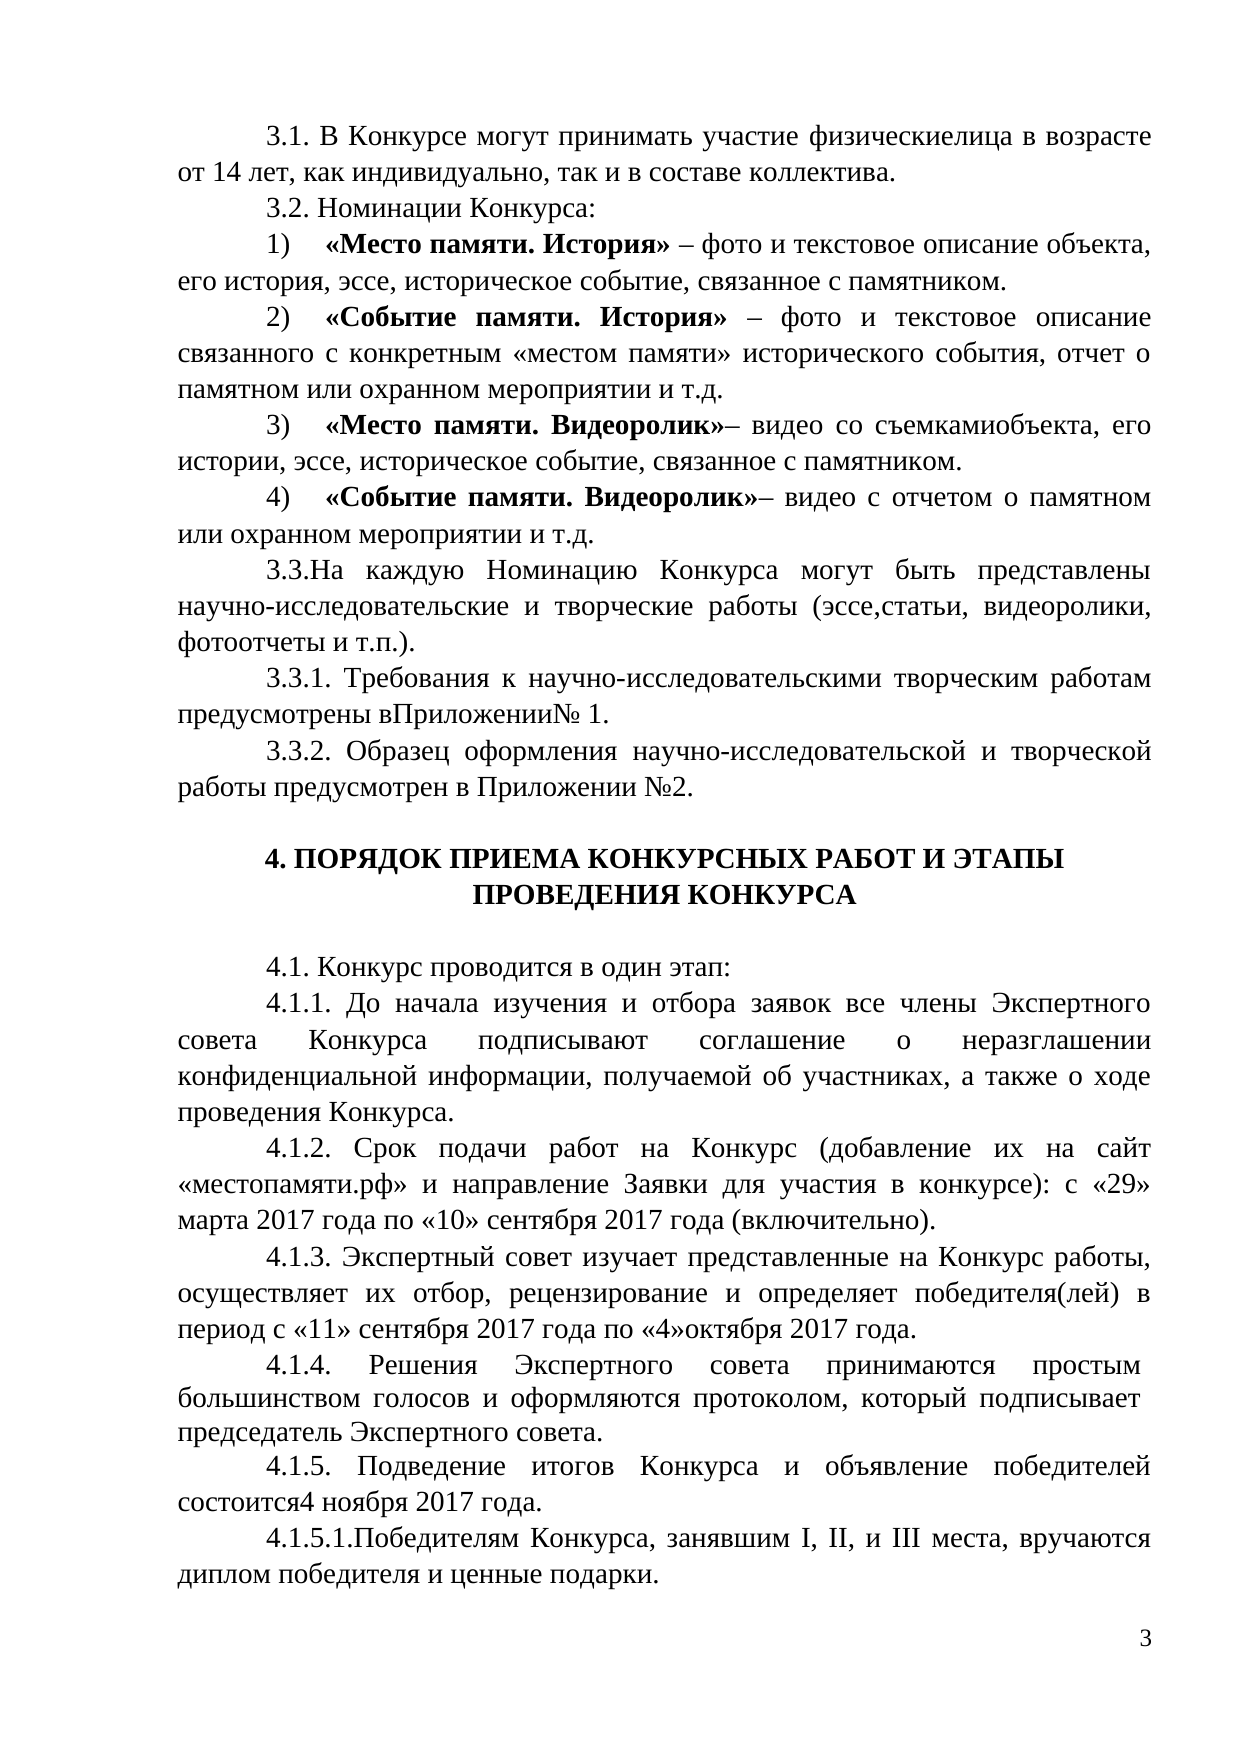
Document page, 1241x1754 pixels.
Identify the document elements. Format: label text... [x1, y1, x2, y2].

text 4.1. Конкурс проводится в один этап: [177, 949, 1152, 983]
text 4.1.4. Решения Экспертного совета принимаются простым большинством голосов и оформляются протоколом, который подписывает председатель Экспертного совета. [177, 1347, 1141, 1448]
list «Событие памяти. Видеоролик»– видео с отчетом о памятном или охранном мероприятии и т.д. [177, 479, 1152, 549]
text 4.1.1. До начала изучения и отбора заявок все члены Экспертного совета Конкурса подписывают соглашение о неразглашении конфиденциальной информации, получаемой об участниках, а также о ходе проведения Конкурса. [177, 986, 1152, 1128]
text 4.1.5. Подведение итогов Конкурса и объявление победителей состоится4 ноября 2017 года. [177, 1448, 1152, 1517]
list «Место памяти. Видеоролик»– видео со съемкамиобъекта, его истории, эссе, историческое событие, связанное с памятником. [177, 407, 1152, 477]
text 4. ПОРЯДОК ПРИЕМА КОНКУРСНЫХ РАБОТ И ЭТАПЫ ПРОВЕДЕНИЯ КОНКУРСА [177, 841, 1152, 911]
text 3.3.2. Образец оформления научно-исследовательской и творческой работы предусмотрен в Приложении №2. [177, 733, 1152, 802]
list «Событие памяти. История» – фото и текстовое описание связанного с конкретным «местом памяти» исторического события, отчет о памятном или охранном мероприятии и т.д. [177, 299, 1152, 405]
text 3.3.1. Требования к научно-исследовательскими творческим работам предусмотрены вПриложении№ 1. [177, 660, 1152, 730]
list 4.1.3. Экспертный совет изучает представленные на Конкурс работы, осуществляет их отбор, рецензирование и определяет победителя(лей) в период с «11» сентября 2017 года по «4»октября 2017 года. [177, 1239, 1152, 1344]
text 3.2. Номинации Конкурса: [177, 190, 1152, 224]
list «Место памяти. История» – фото и текстовое описание объекта, его история, эссе, историческое событие, связанное с памятником. [177, 227, 1152, 296]
text 3.1. В Конкурсе могут принимать участие физическиелица в возрасте от 14 лет, как индивидуально, так и в составе коллектива. [177, 118, 1152, 188]
text 4.1.5.1.Победителям Конкурса, занявшим I, II, и III места, вручаются диплом победителя и ценные подарки. [177, 1520, 1152, 1590]
text 3.3.На каждую Номинацию Конкурса могут быть представлены научно-исследовательские и творческие работы (эссе,статьи, видеоролики, фотоотчеты и т.п.). [177, 552, 1152, 658]
text 4.1.2. Срок подачи работ на Конкурс (добавление их на сайт «местопамяти.рф» и направление Заявки для участия в конкурсе): с «29» марта 2017 года по «10» сентября 2017 года (включительно). [177, 1130, 1152, 1236]
